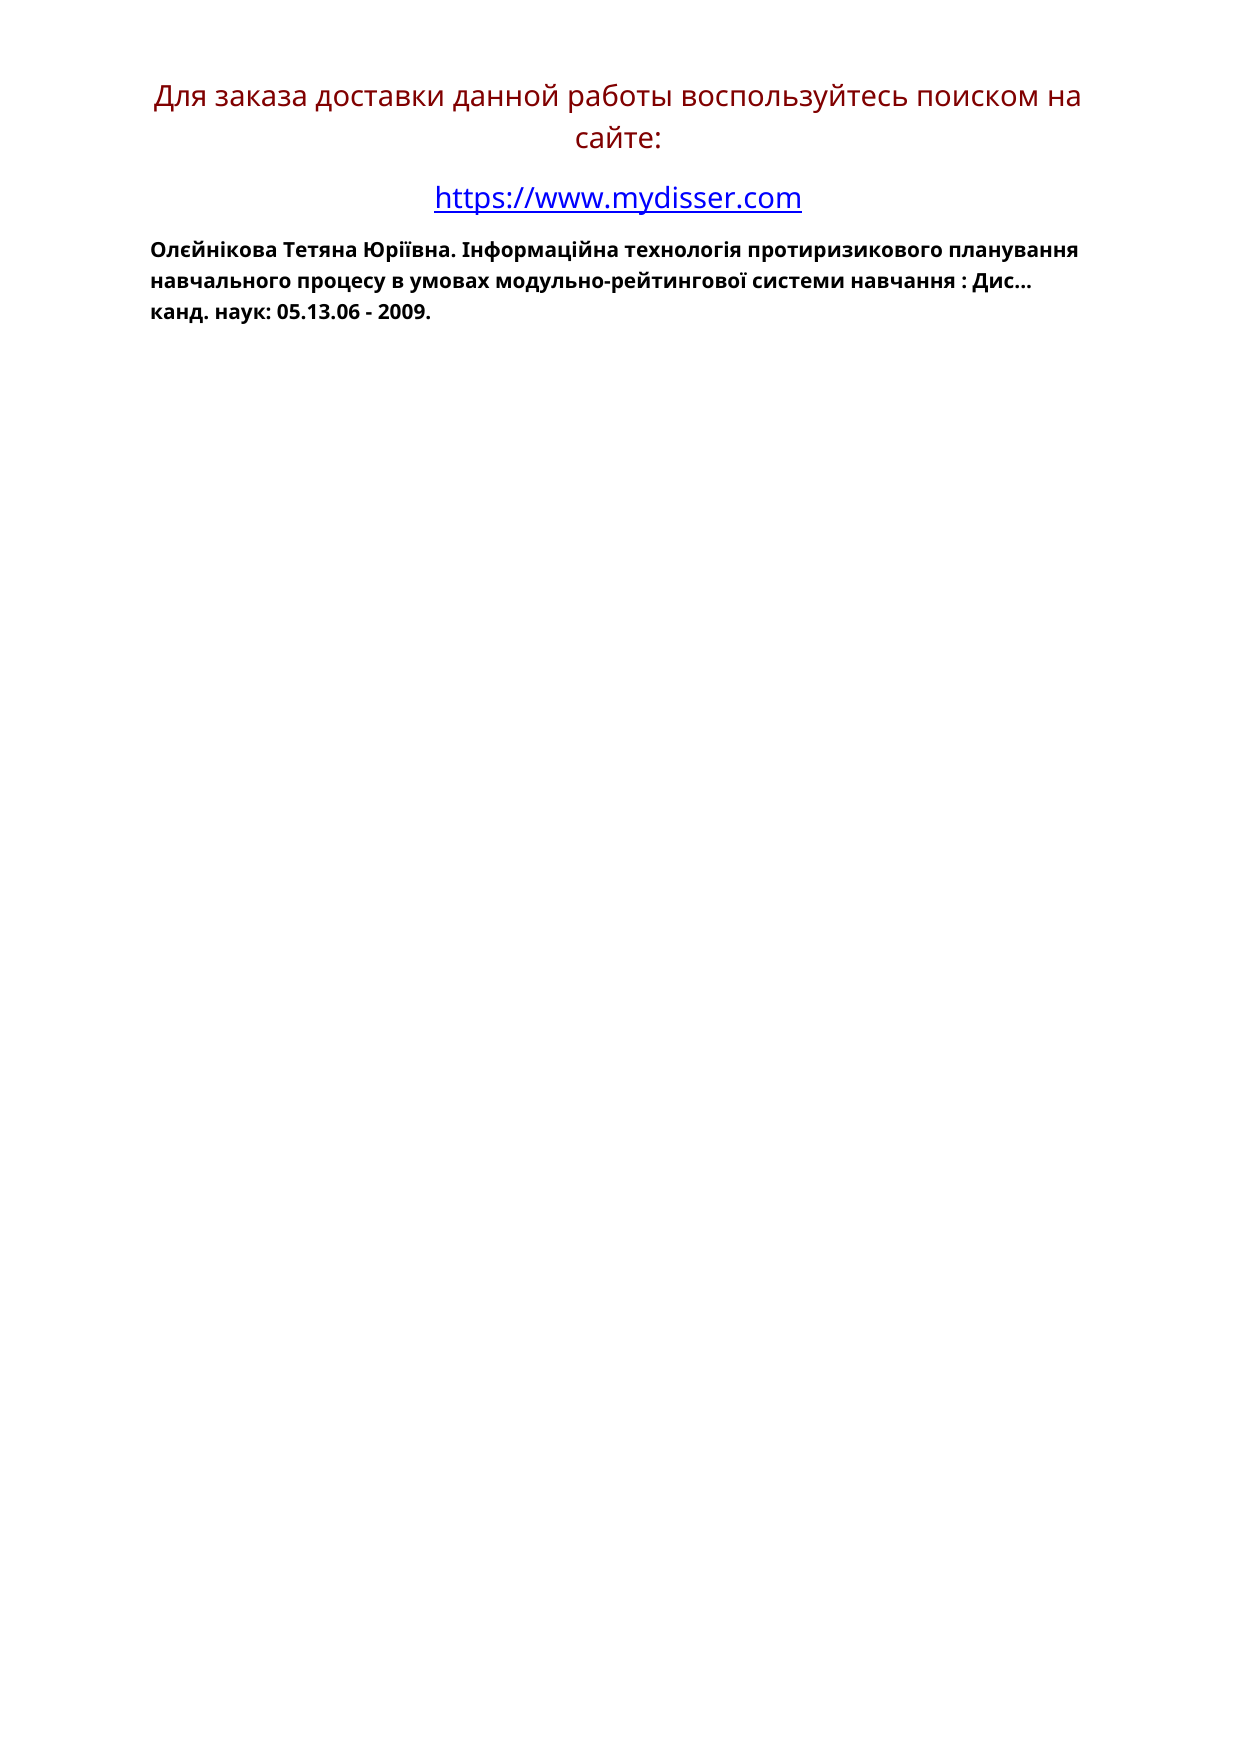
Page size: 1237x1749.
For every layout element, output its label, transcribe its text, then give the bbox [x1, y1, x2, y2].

text Олєйнікова Тетяна Юріївна. Інформаційна технологія протиризикового планування навчального процесу в умовах модульно-рейтингової системи навчання : Дис... канд. наук: 05.13.06 - 2009. [150, 236, 1086, 325]
